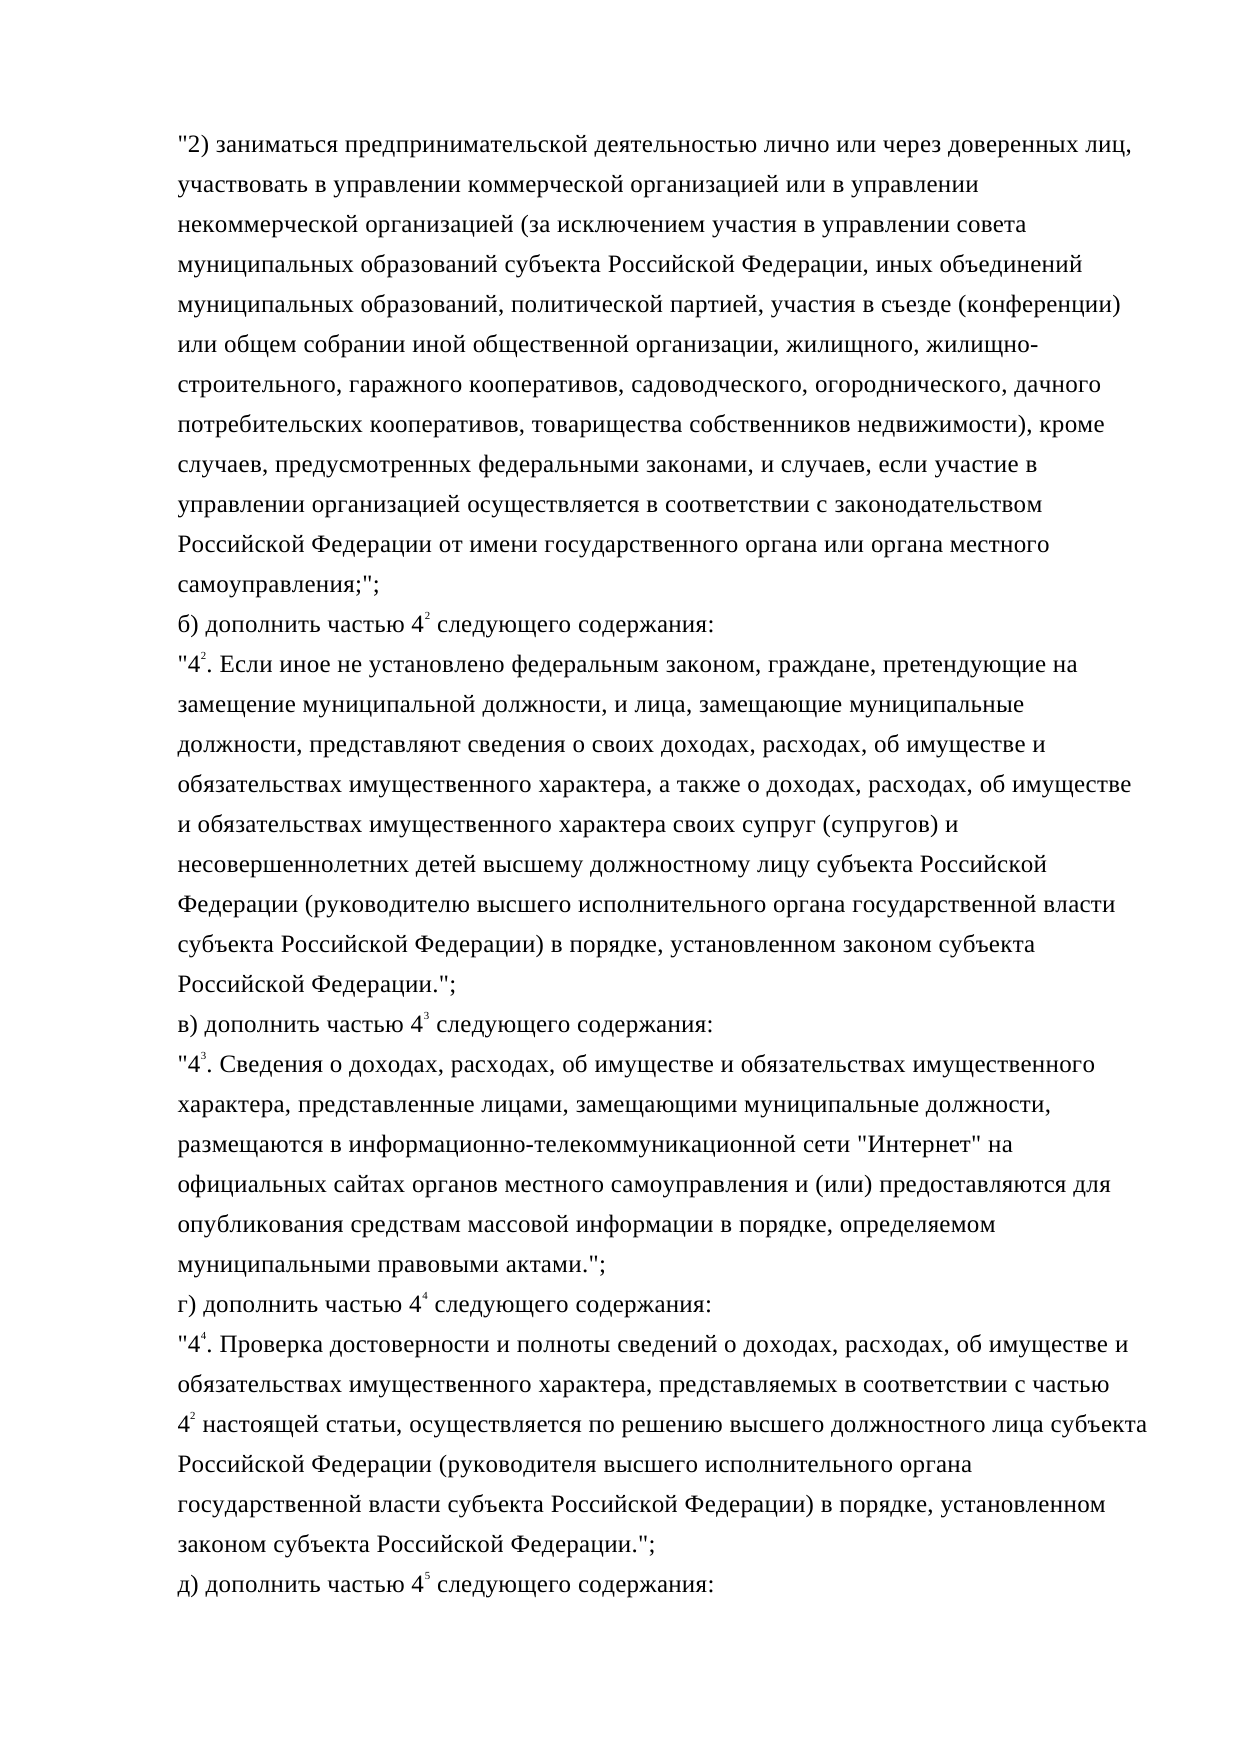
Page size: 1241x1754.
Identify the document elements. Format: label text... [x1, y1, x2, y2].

text б) дополнить частью 42 следующего содержания: [177, 598, 1152, 638]
text г) дополнить частью 44 следующего содержания: [177, 1278, 1152, 1318]
text "2) заниматься предпринимательской деятельностью лично или через доверенных лиц, участвовать в управлении коммерческой организацией или в управлении некоммерческой организацией (за исключением участия в управлении совета муниципальных образований субъекта Российской Федерации, иных объединений муниципальных образований, политической партией, участия в съезде (конференции) или общем собрании иной общественной организации, жилищного, жилищно-строительного, гаражного кооперативов, садоводческого, огороднического, дачного потребительских кооперативов, товарищества собственников недвижимости), кроме случаев, предусмотренных федеральными законами, и случаев, если участие в управлении организацией осуществляется в соответствии с законодательством Российской Федерации от имени государственного органа или органа местного самоуправления;"; [177, 118, 1152, 598]
text д) дополнить частью 45 следующего содержания: [177, 1558, 1152, 1598]
text "42. Если иное не установлено федеральным законом, граждане, претендующие на замещение муниципальной должности, и лица, замещающие муниципальные должности, представляют сведения о своих доходах, расходах, об имуществе и обязательствах имущественного характера, а также о доходах, расходах, об имуществе и обязательствах имущественного характера своих супруг (супругов) и несовершеннолетних детей высшему должностному лицу субъекта Российской Федерации (руководителю высшего исполнительного органа государственной власти субъекта Российской Федерации) в порядке, установленном законом субъекта Российской Федерации."; [177, 638, 1152, 998]
text "44. Проверка достоверности и полноты сведений о доходах, расходах, об имуществе и обязательствах имущественного характера, представляемых в соответствии с частью 42 настоящей статьи, осуществляется по решению высшего должностного лица субъекта Российской Федерации (руководителя высшего исполнительного органа государственной власти субъекта Российской Федерации) в порядке, установленном законом субъекта Российской Федерации."; [177, 1318, 1152, 1558]
text в) дополнить частью 43 следующего содержания: [177, 998, 1152, 1038]
text "43. Сведения о доходах, расходах, об имуществе и обязательствах имущественного характера, представленные лицами, замещающими муниципальные должности, размещаются в информационно-телекоммуникационной сети "Интернет" на официальных сайтах органов местного самоуправления и (или) предоставляются для опубликования средствам массовой информации в порядке, определяемом муниципальными правовыми актами."; [177, 1038, 1152, 1278]
